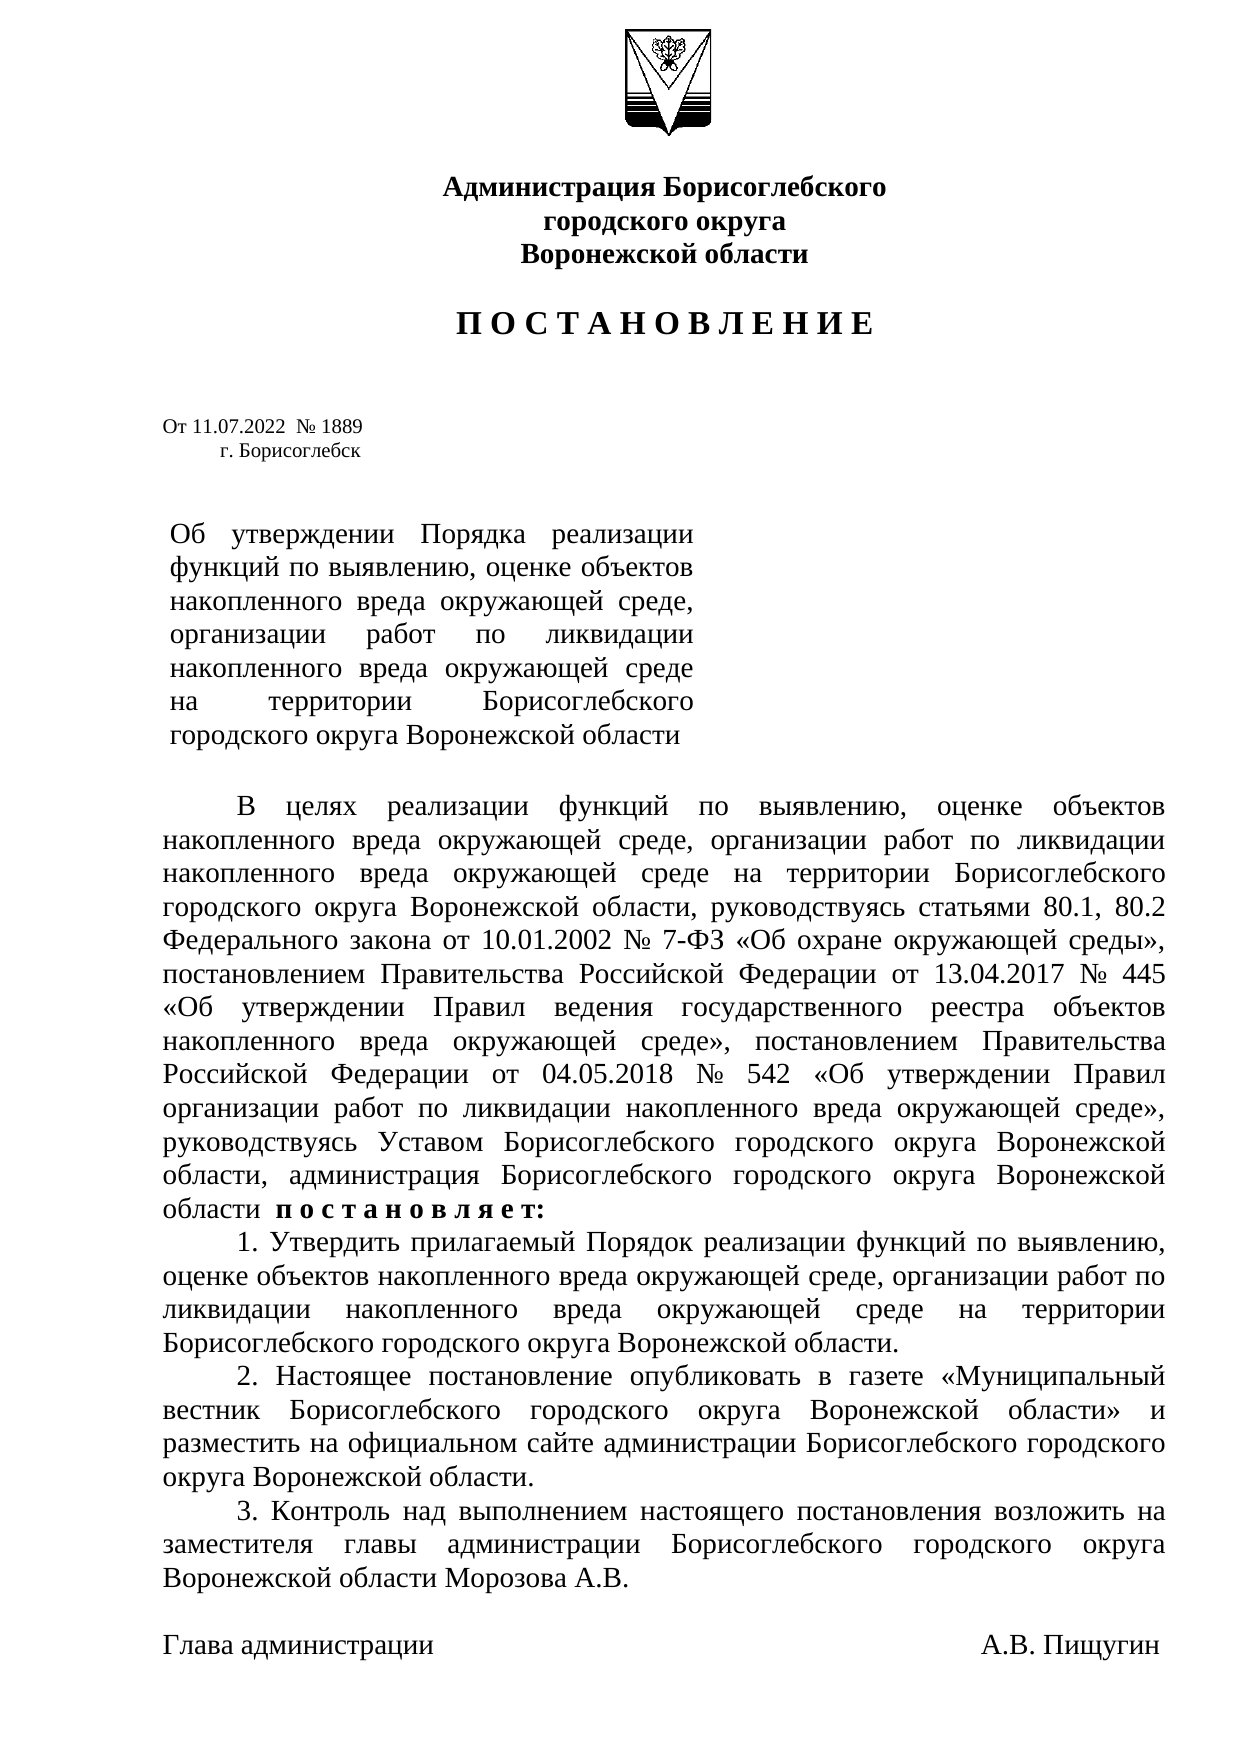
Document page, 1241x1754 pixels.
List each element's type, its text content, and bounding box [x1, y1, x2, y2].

text В целях реализации функций по выявлению, оценке объектов накопленного вреда окружающей среде, организации работ по ликвидации накопленного вреда окружающей среде на территории Борисоглебского городского округа Воронежской области, руководствуясь статьями 80.1, 80.2 Федерального закона от 10.01.2002 № 7-ФЗ «Об охране окружающей среды», постановлением Правительства Российской Федерации от 13.04.2017 № 445 «Об утверждении Правил ведения государственного реестра объектов накопленного вреда окружающей среде», постановлением Правительства Российской Федерации от 04.05.2018 № 542 «Об утверждении Правил организации работ по ликвидации накопленного вреда окружающей среде», руководствуясь Уставом Борисоглебского городского округа Воронежской области, администрация Борисоглебского городского округа Воронежской области п о с т а н о в л я е т: [162, 788, 1166, 1224]
text Воронежской области [162, 236, 1166, 270]
text 1. Утвердить прилагаемый Порядок реализации функций по выявлению, оценке объектов накопленного вреда окружающей среде, организации работ по ликвидации накопленного вреда окружающей среде на территории Борисоглебского городского округа Воронежской области. [162, 1224, 1166, 1358]
text П О С Т А Н О В Л Е Н И Е [162, 303, 1166, 342]
text От 11.07.2022 № 1889 [162, 414, 1166, 438]
text городского округа [162, 203, 1166, 236]
text 2. Настоящее постановление опубликовать в газете «Муниципальный вестник Борисоглебского городского округа Воронежской области» и разместить на официальном сайте администрации Борисоглебского городского округа Воронежской области. [162, 1358, 1166, 1493]
picture [625, 29, 712, 136]
text Администрация Борисоглебского [162, 169, 1166, 203]
text г. Борисоглебск [162, 438, 1166, 462]
text Глава администрации А.В. Пищугин [162, 1627, 1166, 1660]
text 3. Контроль над выполнением настоящего постановления возложить на заместителя главы администрации Борисоглебского городского округа Воронежской области Морозова А.В. [162, 1493, 1166, 1593]
